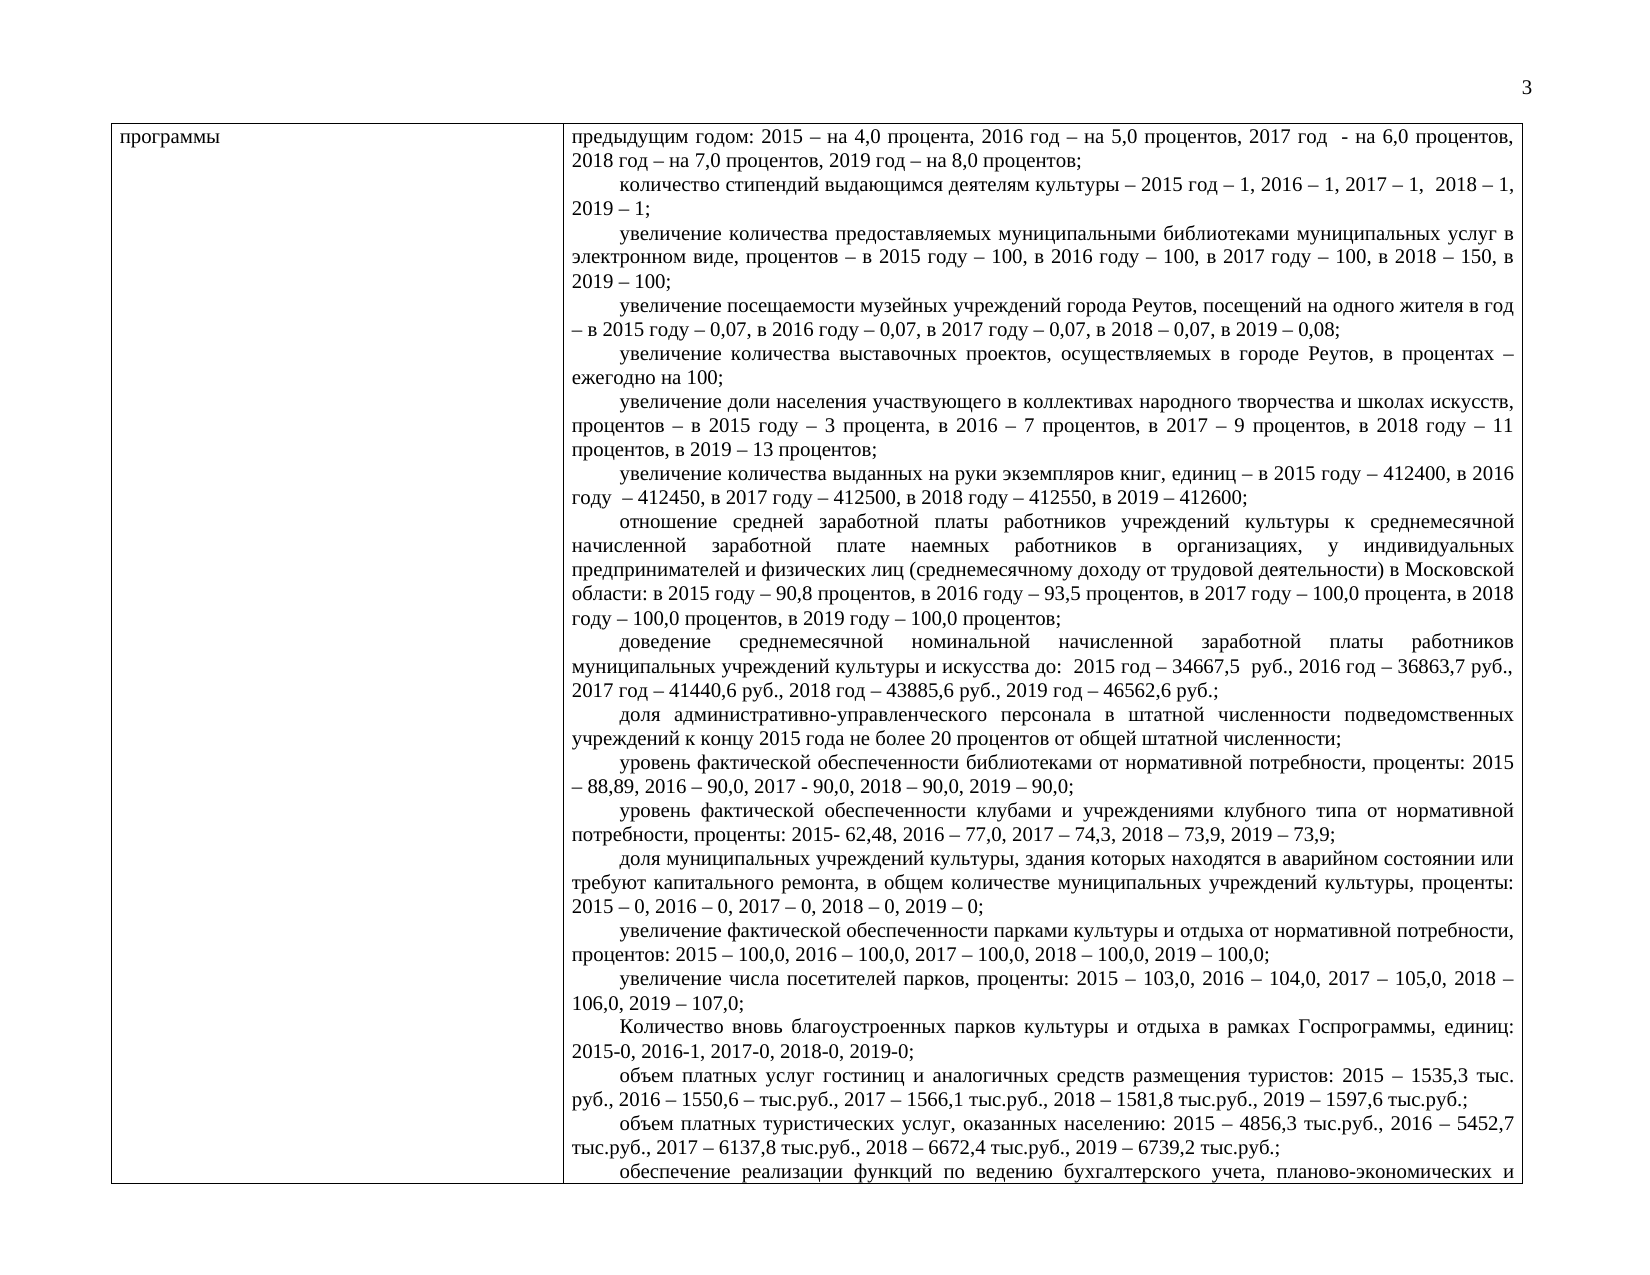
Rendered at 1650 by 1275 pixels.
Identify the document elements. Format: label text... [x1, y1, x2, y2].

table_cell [112, 124, 563, 1183]
